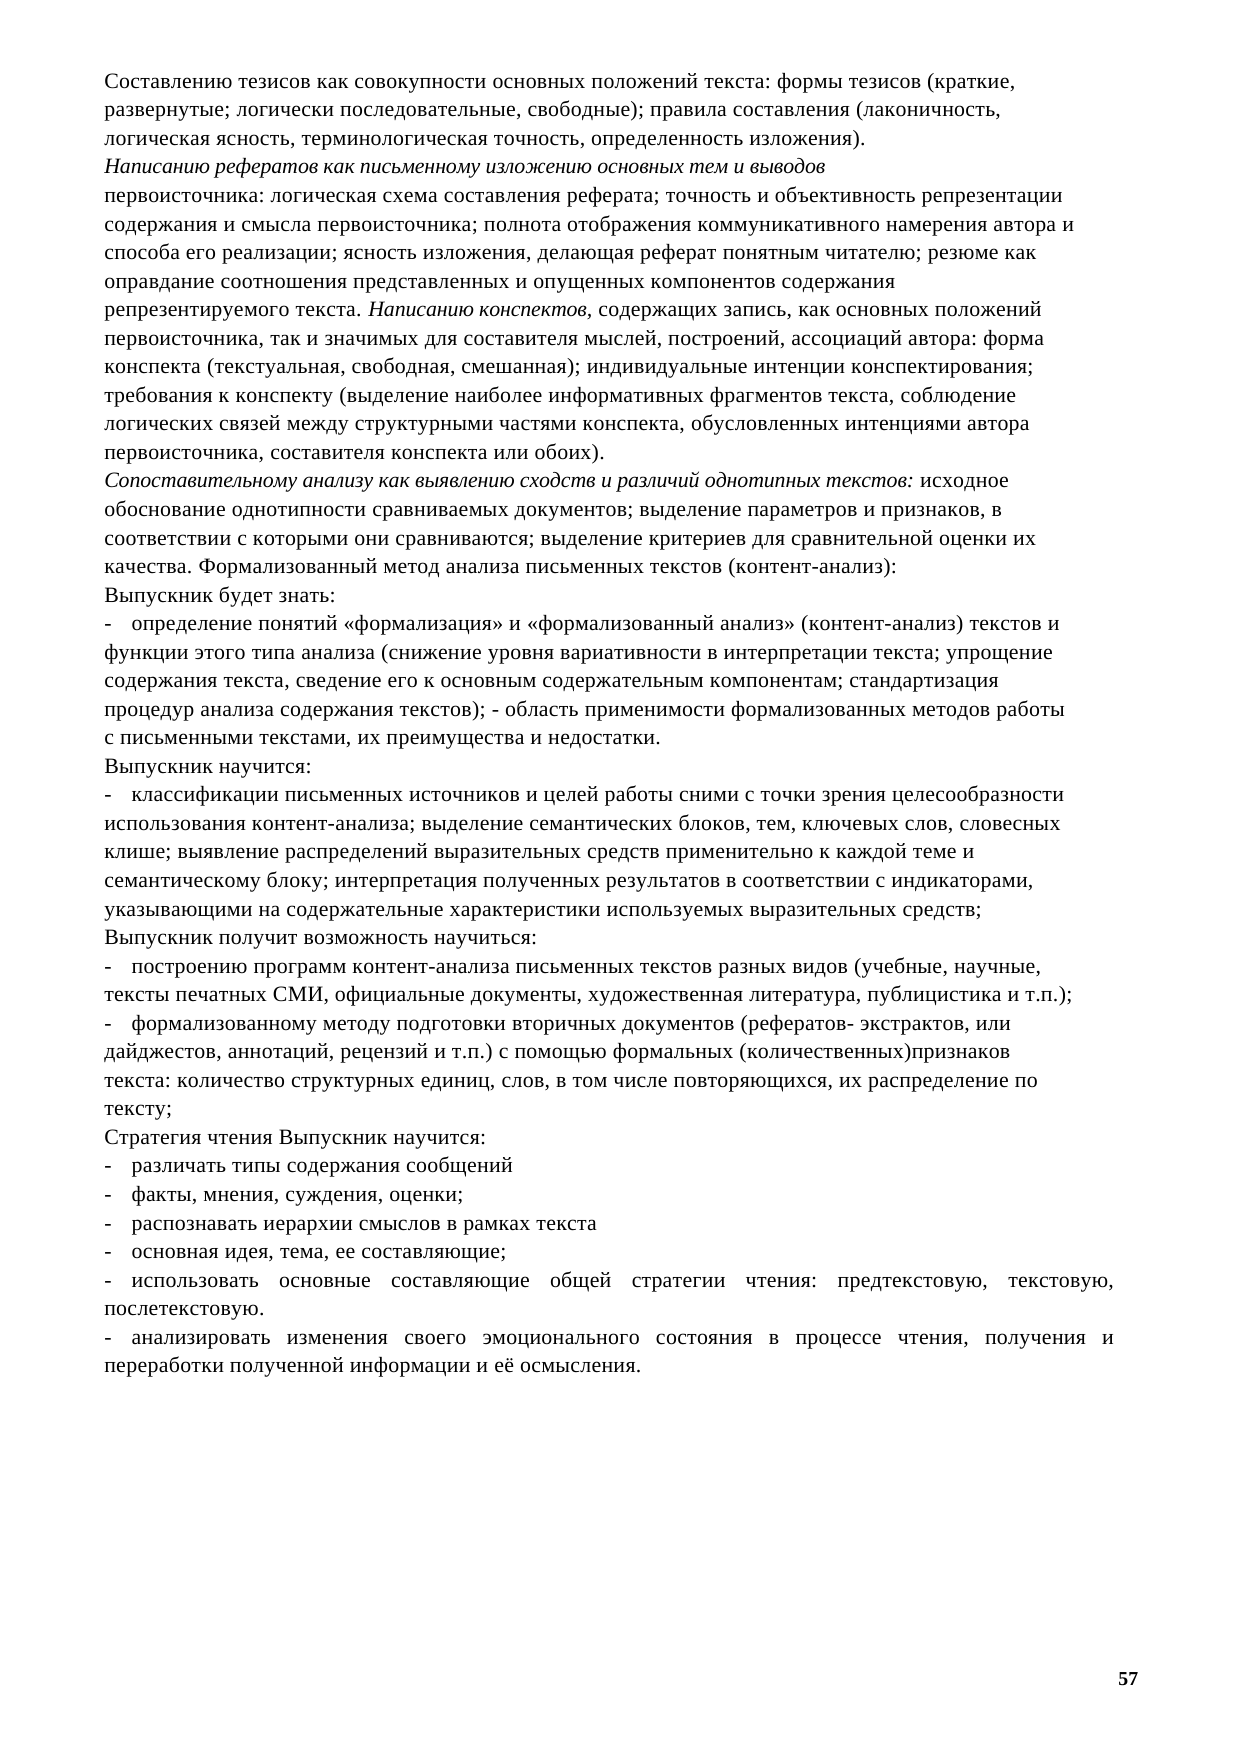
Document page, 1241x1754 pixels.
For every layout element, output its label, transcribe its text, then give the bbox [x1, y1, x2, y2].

text первоисточника: логическая схема составления реферата; точность и объективность репрезентации содержания и смысла первоисточника; полнота отображения коммуникативного намерения автора и способа его реализации; ясность изложения, делающая реферат понятным читателю; резюме как оправдание соотношения представленных и опущенных компонентов содержания репрезентируемого текста. Написанию конспектов, содержащих запись, как основных положений первоисточника, так и значимых для составителя мыслей, построений, ассоциаций автора: форма конспекта (текстуальная, свободная, смешанная); индивидуальные интенции конспектирования; требования к конспекту (выделение наиболее информативных фрагментов текста, соблюдение логических связей между структурными частями конспекта, обусловленных интенциями автора первоисточника, составителя конспекта или обоих). [104, 180, 1076, 465]
list использовать основные составляющие общей стратегии чтения: предтекстовую, текстовую, послетекстовую. [104, 1264, 1116, 1321]
text Сопоставительному анализу как выявлению сходств и различий однотипных текстов: исходное обоснование однотипности сравниваемых документов; выделение параметров и признаков, в соответствии с которыми они сравниваются; выделение критериев для сравнительной оценки их качества. Формализованный метод анализа письменных текстов (контент-анализ): [104, 465, 1076, 579]
list формализованному методу подготовки вторичных документов (рефератов- экстрактов, или дайджестов, аннотаций, рецензий и т.п.) с помощью формальных (количественных)признаков текста: количество структурных единиц, слов, в том числе повторяющихся, их распределение по тексту; [104, 1007, 1076, 1122]
list построению программ контент-анализа письменных текстов разных видов (учебные, научные, тексты печатных СМИ, официальные документы, художественная литература, публицистика и т.п.); [104, 950, 1076, 1007]
list факты, мнения, суждения, оценки; [104, 1179, 1141, 1207]
text 57 [1118, 1670, 1138, 1689]
text Стратегия чтения Выпускник научится: [104, 1122, 1141, 1150]
list распознавать иерархии смыслов в рамках текста [104, 1207, 1141, 1236]
text Написанию рефератов как письменному изложению основных тем и выводов [104, 151, 1141, 180]
text Составлению тезисов как совокупности основных положений текста: формы тезисов (краткие, развернутые; логически последовательные, свободные); правила составления (лаконичность, логическая ясность, терминологическая точность, определенность изложения). [104, 66, 1076, 151]
list анализировать изменения своего эмоционального состояния в процессе чтения, получения и переработки полученной информации и её осмысления. [104, 1321, 1116, 1378]
list различать типы содержания сообщений [104, 1150, 1141, 1179]
list основная идея, тема, ее составляющие; [104, 1236, 1141, 1264]
text Выпускник научится: [104, 751, 1141, 779]
text Выпускник получит возможность научиться: [104, 922, 1141, 950]
text Выпускник будет знать: [104, 579, 1141, 608]
list классификации письменных источников и целей работы сними с точки зрения целесообразности использования контент-анализа; выделение семантических блоков, тем, ключевых слов, словесных клише; выявление распределений выразительных средств применительно к каждой теме и семантическому блоку; интерпретация полученных результатов в соответствии с индикаторами, указывающими на содержательные характеристики используемых выразительных средств; [104, 779, 1076, 922]
list определение понятий «формализация» и «формализованный анализ» (контент-анализ) текстов и функции этого типа анализа (снижение уровня вариативности в интерпретации текста; упрощение содержания текста, сведение его к основным содержательным компонентам; стандартизация процедур анализа содержания текстов); - область применимости формализованных методов работы с письменными текстами, их преимущества и недостатки. [104, 608, 1076, 751]
